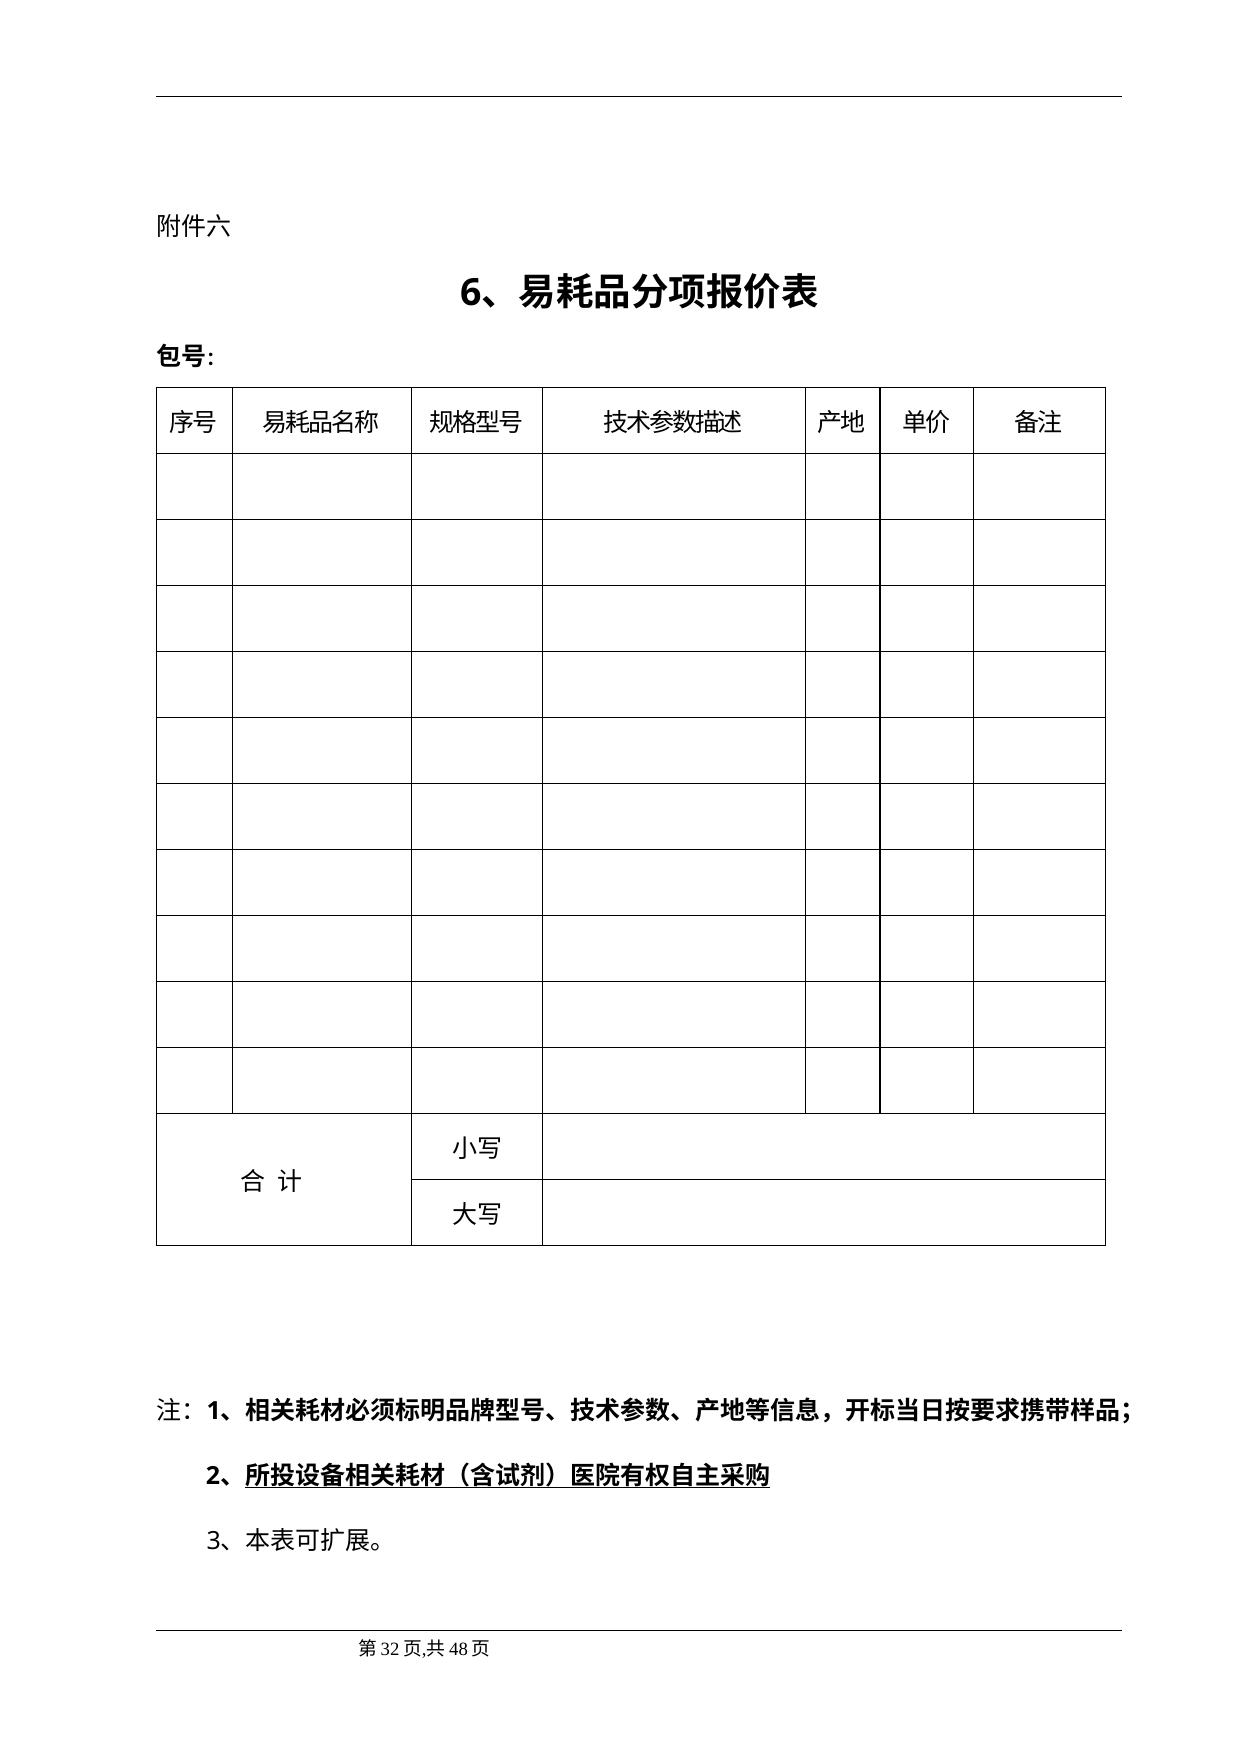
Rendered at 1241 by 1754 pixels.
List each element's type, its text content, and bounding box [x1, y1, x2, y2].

table_header 产地 [806, 388, 879, 453]
table_cell [543, 1048, 805, 1113]
table_cell [233, 652, 411, 717]
table_cell [806, 586, 879, 651]
text 注：1、相关耗材必须标明品牌型号、技术参数、产地等信息，开标当日按要求携带样品； [156, 1376, 1122, 1441]
table_cell [412, 982, 542, 1047]
table_cell [412, 586, 542, 651]
table_header 规格型号 [412, 388, 542, 453]
table_cell [543, 850, 805, 915]
table_cell [543, 982, 805, 1047]
table_cell [881, 784, 973, 849]
table_cell [233, 784, 411, 849]
table_cell [233, 916, 411, 981]
table_cell [157, 1048, 232, 1113]
table_cell [806, 982, 879, 1047]
table_header 备注 [974, 388, 1105, 453]
table_cell [974, 586, 1105, 651]
table_cell [806, 718, 879, 783]
table_cell [233, 718, 411, 783]
table_cell [881, 652, 973, 717]
table_cell [543, 1180, 1105, 1245]
table_cell [233, 850, 411, 915]
table_cell [412, 520, 542, 585]
table_cell 大写 [412, 1180, 542, 1245]
table_cell [543, 520, 805, 585]
table_cell [157, 784, 232, 849]
table_cell [412, 652, 542, 717]
table_cell [157, 586, 232, 651]
text 附件六 [156, 192, 1122, 257]
table_cell [233, 586, 411, 651]
table_cell [233, 454, 411, 519]
table_cell [412, 718, 542, 783]
text 2、所投设备相关耗材（含试剂）医院有权自主采购 [156, 1441, 1122, 1506]
table_header 技术参数描述 [543, 388, 805, 453]
table_cell [412, 1048, 542, 1113]
table_cell [157, 982, 232, 1047]
table_cell [806, 652, 879, 717]
table_header 序号 [157, 388, 232, 453]
table_cell [806, 454, 879, 519]
table_cell [543, 784, 805, 849]
table_header 单价 [881, 388, 973, 453]
text 3、本表可扩展。 [156, 1506, 1122, 1571]
table_cell [233, 520, 411, 585]
table_cell [974, 454, 1105, 519]
table_cell [233, 982, 411, 1047]
table_cell [881, 454, 973, 519]
table_cell [974, 718, 1105, 783]
table_cell [157, 850, 232, 915]
table_cell [157, 520, 232, 585]
table_cell [157, 652, 232, 717]
table_cell [881, 718, 973, 783]
table_cell [543, 586, 805, 651]
table_cell [157, 718, 232, 783]
table_cell [806, 1048, 879, 1113]
table_cell [881, 1048, 973, 1113]
table_cell 合 计 [157, 1114, 411, 1245]
table_cell [806, 850, 879, 915]
table_header 易耗品名称 [233, 388, 411, 453]
table_cell [881, 982, 973, 1047]
table_cell [881, 850, 973, 915]
table_cell [881, 586, 973, 651]
table_cell [412, 850, 542, 915]
text 包号： [156, 322, 1122, 387]
table_cell [974, 982, 1105, 1047]
table_cell [412, 916, 542, 981]
table_cell [974, 1048, 1105, 1113]
table_cell [974, 916, 1105, 981]
table_cell [543, 718, 805, 783]
table_cell [543, 916, 805, 981]
table_cell [806, 916, 879, 981]
table_cell [543, 454, 805, 519]
table_cell 小写 [412, 1114, 542, 1179]
table_cell [233, 1048, 411, 1113]
table_cell [974, 520, 1105, 585]
table_cell [974, 652, 1105, 717]
table_cell [881, 916, 973, 981]
table_cell [806, 520, 879, 585]
table_cell [412, 784, 542, 849]
table_cell [543, 652, 805, 717]
table_cell [157, 916, 232, 981]
table_cell [974, 784, 1105, 849]
table_cell [157, 454, 232, 519]
table_cell [543, 1114, 1105, 1179]
table_cell [412, 454, 542, 519]
text 6、易耗品分项报价表 [156, 257, 1122, 322]
table_cell [881, 520, 973, 585]
table_cell [806, 784, 879, 849]
table_cell [974, 850, 1105, 915]
